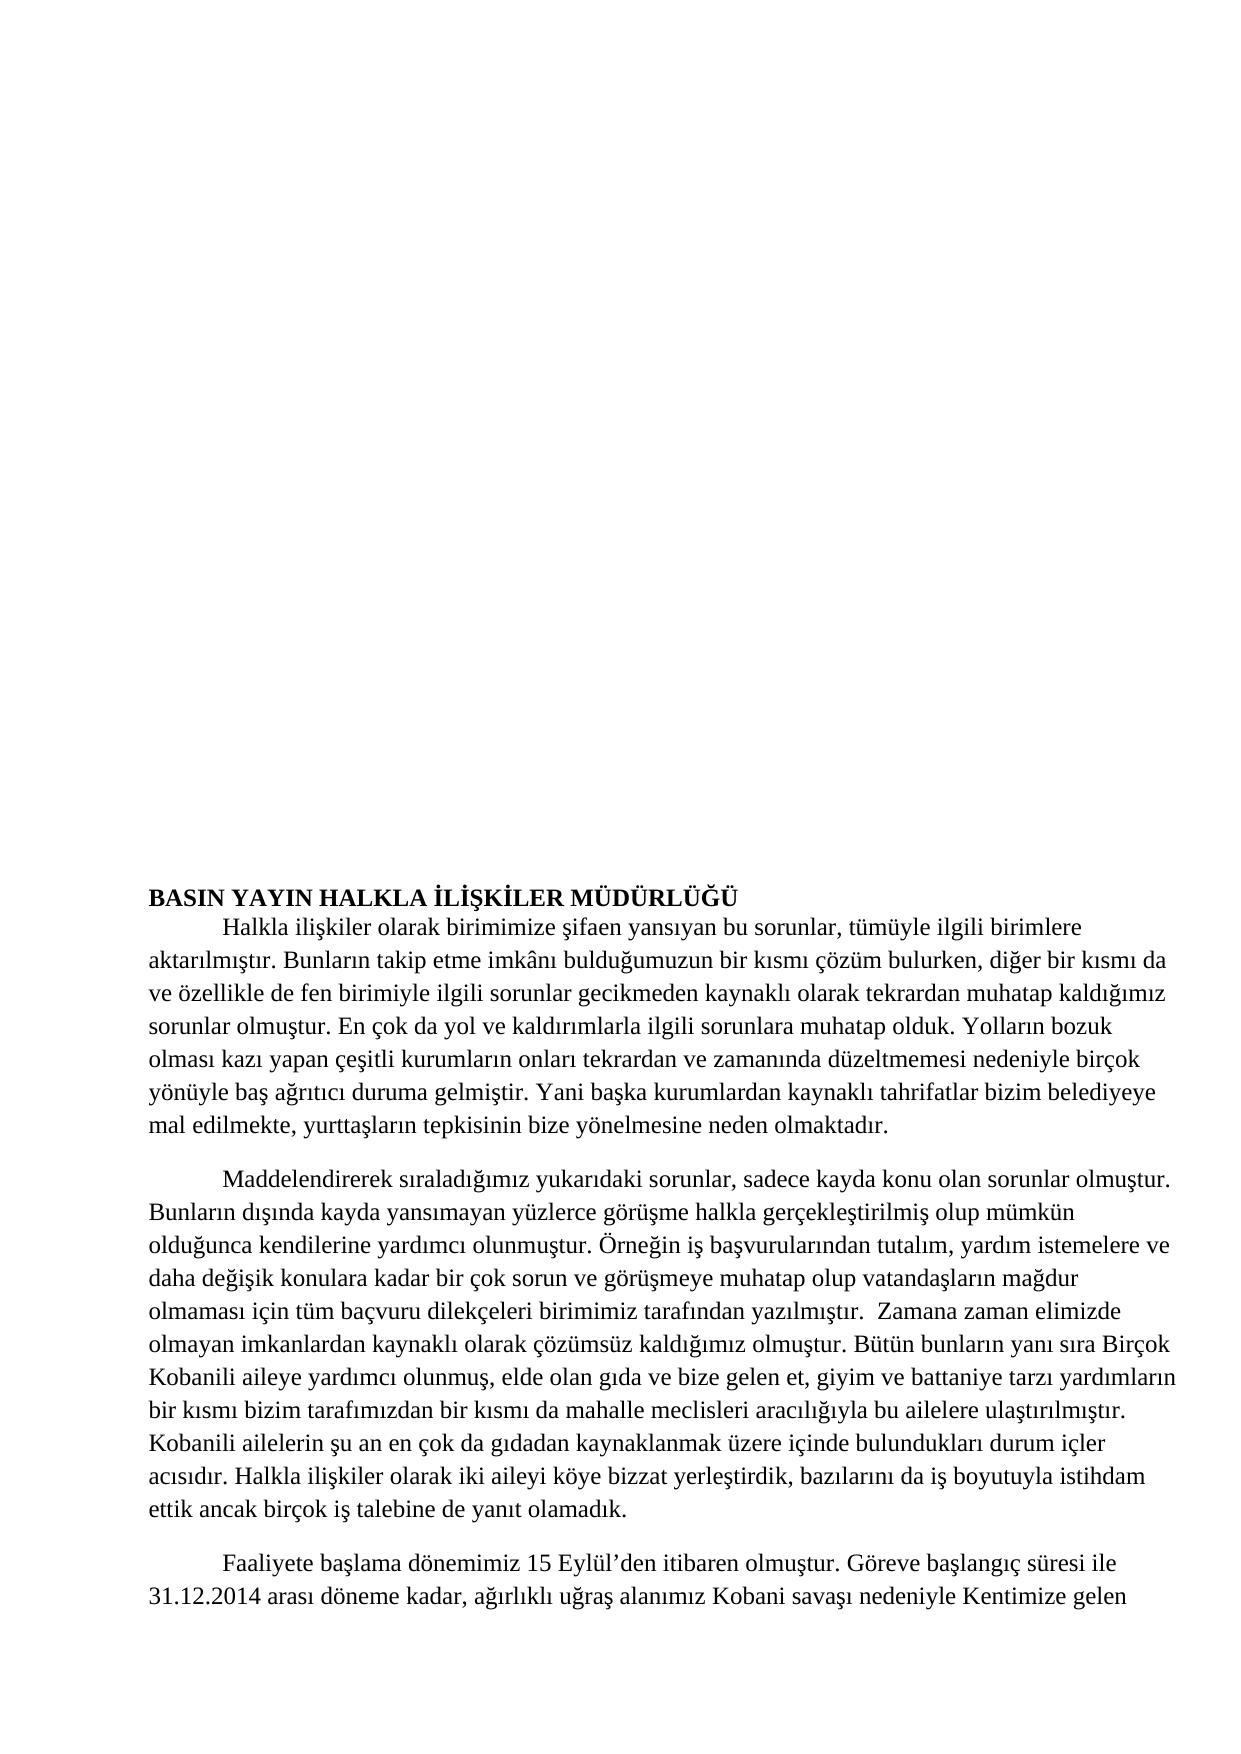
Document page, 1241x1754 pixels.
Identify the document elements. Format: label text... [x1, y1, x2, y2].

text BASIN YAYIN HALKLA İLİŞKİLER MÜDÜRLÜĞÜ [148, 883, 1092, 912]
text Halkla ilişkiler olarak birimimize şifaen yansıyan bu sorunlar, tümüyle ilgili birimlere aktarılmıştır. Bunların takip etme imkânı bulduğumuzun bir kısmı çözüm bulurken, diğer bir kısmı da ve özellikle de fen birimiyle ilgili sorunlar gecikmeden kaynaklı olarak tekrardan muhatap kaldığımız sorunlar olmuştur. En çok da yol ve kaldırımlarla ilgili sorunlara muhatap olduk. Yolların bozuk olması kazı yapan çeşitli kurumların onları tekrardan ve zamanında düzeltmemesi nedeniyle birçok yönüyle baş ağrıtıcı duruma gelmiştir. Yani başka kurumlardan kaynaklı tahrifatlar bizim belediyeye mal edilmekte, yurttaşların tepkisinin bize yönelmesine neden olmaktadır. [148, 912, 1181, 1139]
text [148, 1548, 1181, 1610]
text Maddelendirerek sıraladığımız yukarıdaki sorunlar, sadece kayda konu olan sorunlar olmuştur. Bunların dışında kayda yansımayan yüzlerce görüşme halkla gerçekleştirilmiş olup mümkün olduğunca kendilerine yardımcı olunmuştur. Örneğin iş başvurularından tutalım, yardım istemelere ve daha değişik konulara kadar bir çok sorun ve görüşmeye muhatap olup vatandaşların mağdur olmaması için tüm baçvuru dilekçeleri birimimiz tarafından yazılmıştır. Zamana zaman elimizde olmayan imkanlardan kaynaklı olarak çözümsüz kaldığımız olmuştur. Bütün bunların yanı sıra Birçok Kobanili aileye yardımcı olunmuş, elde olan gıda ve bize gelen et, giyim ve battaniye tarzı yardımların bir kısmı bizim tarafımızdan bir kısmı da mahalle meclisleri aracılığıyla bu ailelere ulaştırılmıştır. Kobanili ailelerin şu an en çok da gıdadan kaynaklanmak üzere içinde bulundukları durum içler acısıdır. Halkla ilişkiler olarak iki aileyi köye bizzat yerleştirdik, bazılarını da iş boyutuyla istihdam ettik ancak birçok iş talebine de yanıt olamadık. [148, 1164, 1181, 1523]
